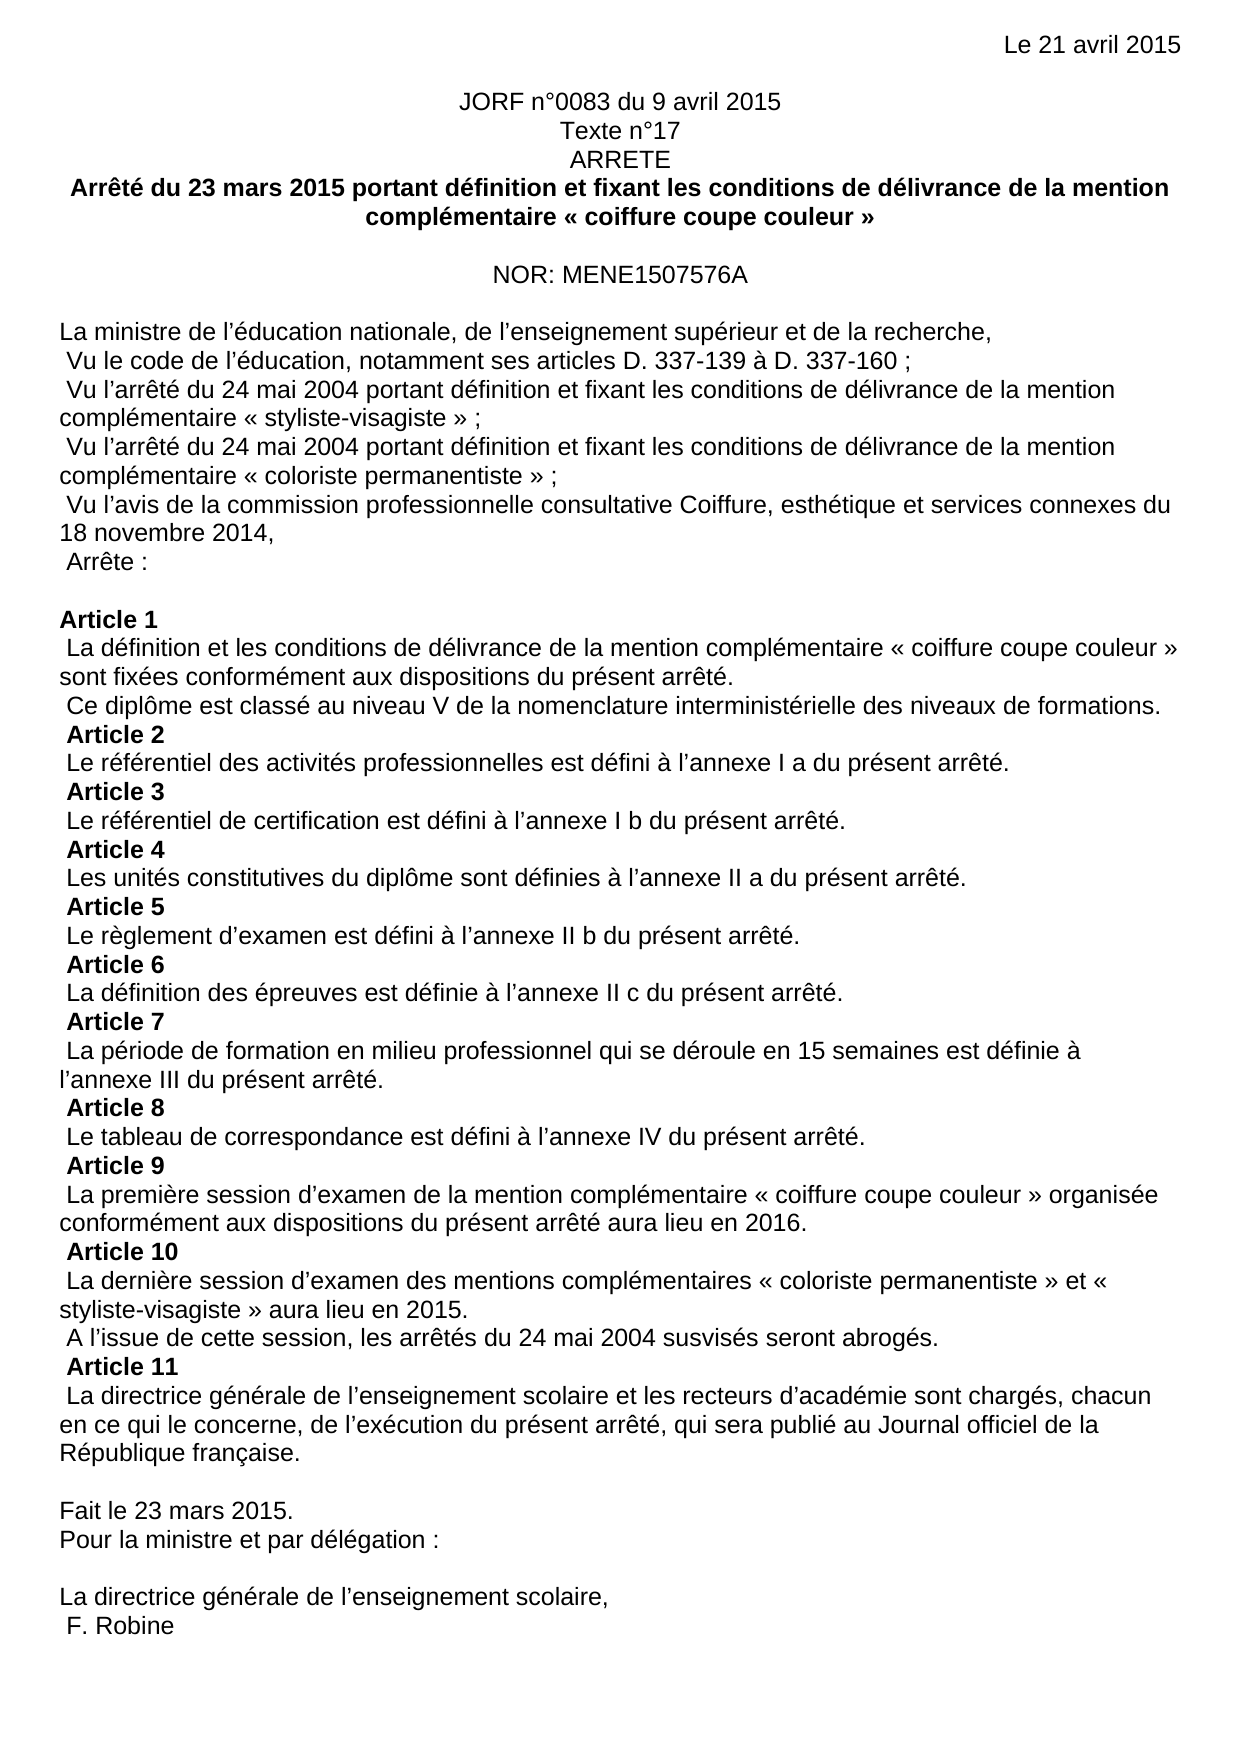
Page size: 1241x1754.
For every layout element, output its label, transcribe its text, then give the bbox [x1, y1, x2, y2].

text Article 6 [59, 949, 1181, 978]
text ARRETE [59, 144, 1181, 173]
text Article 7 [59, 1007, 1181, 1036]
text Le tableau de correspondance est défini à l’annexe IV du présent arrêté. [59, 1122, 1181, 1151]
text Arrêté du 23 mars 2015 portant définition et fixant les conditions de délivrance de la mention complémentaire « coiffure coupe couleur » [59, 173, 1181, 231]
text Le règlement d’examen est défini à l’annexe II b du présent arrêté. [59, 921, 1181, 949]
text Article 2 [59, 719, 1181, 748]
text Vu l’arrêté du 24 mai 2004 portant définition et fixant les conditions de délivrance de la mention complémentaire « coloriste permanentiste » ; [59, 432, 1181, 489]
text La période de formation en milieu professionnel qui se déroule en 15 semaines est définie à l’annexe III du présent arrêté. [59, 1036, 1181, 1093]
text Ce diplôme est classé au niveau V de la nomenclature interministérielle des niveaux de formations. [59, 691, 1181, 719]
text A l’issue de cette session, les arrêtés du 24 mai 2004 susvisés seront abrogés. [59, 1323, 1181, 1352]
text La directrice générale de l’enseignement scolaire et les recteurs d’académie sont chargés, chacun en ce qui le concerne, de l’exécution du présent arrêté, qui sera publié au Journal officiel de la République française. [59, 1381, 1181, 1467]
text F. Robine [59, 1611, 1181, 1639]
text La ministre de l’éducation nationale, de l’enseignement supérieur et de la recherche, [59, 317, 1181, 346]
text Article 4 [59, 834, 1181, 863]
text Article 10 [59, 1237, 1181, 1266]
text Le référentiel de certification est défini à l’annexe I b du présent arrêté. [59, 806, 1181, 834]
text Arrête : [59, 547, 1181, 576]
text Le référentiel des activités professionnelles est défini à l’annexe I a du présent arrêté. [59, 748, 1181, 777]
text Fait le 23 mars 2015. [59, 1496, 1181, 1524]
text La dernière session d’examen des mentions complémentaires « coloriste permanentiste » et « styliste-visagiste » aura lieu en 2015. [59, 1266, 1181, 1323]
text Article 5 [59, 892, 1181, 921]
text JORF n°0083 du 9 avril 2015 [59, 87, 1181, 116]
text Texte n°17 [59, 116, 1181, 144]
text La définition et les conditions de délivrance de la mention complémentaire « coiffure coupe couleur » sont fixées conformément aux dispositions du présent arrêté. [59, 633, 1181, 691]
text NOR: MENE1507576A [59, 259, 1181, 288]
text La directrice générale de l’enseignement scolaire, [59, 1582, 1181, 1611]
text Le 21 avril 2015 [59, 29, 1181, 58]
text Article 3 [59, 777, 1181, 806]
text La première session d’examen de la mention complémentaire « coiffure coupe couleur » organisée conformément aux dispositions du présent arrêté aura lieu en 2016. [59, 1179, 1181, 1237]
text Article 1 [59, 604, 1181, 633]
text Vu l’avis de la commission professionnelle consultative Coiffure, esthétique et services connexes du 18 novembre 2014, [59, 489, 1181, 547]
text Article 11 [59, 1352, 1181, 1381]
text La définition des épreuves est définie à l’annexe II c du présent arrêté. [59, 978, 1181, 1007]
text Article 9 [59, 1151, 1181, 1179]
text Pour la ministre et par délégation : [59, 1524, 1181, 1553]
text Vu le code de l’éducation, notamment ses articles D. 337-139 à D. 337-160 ; [59, 346, 1181, 374]
text Article 8 [59, 1093, 1181, 1122]
text Vu l’arrêté du 24 mai 2004 portant définition et fixant les conditions de délivrance de la mention complémentaire « styliste-visagiste » ; [59, 374, 1181, 432]
text Les unités constitutives du diplôme sont définies à l’annexe II a du présent arrêté. [59, 863, 1181, 892]
